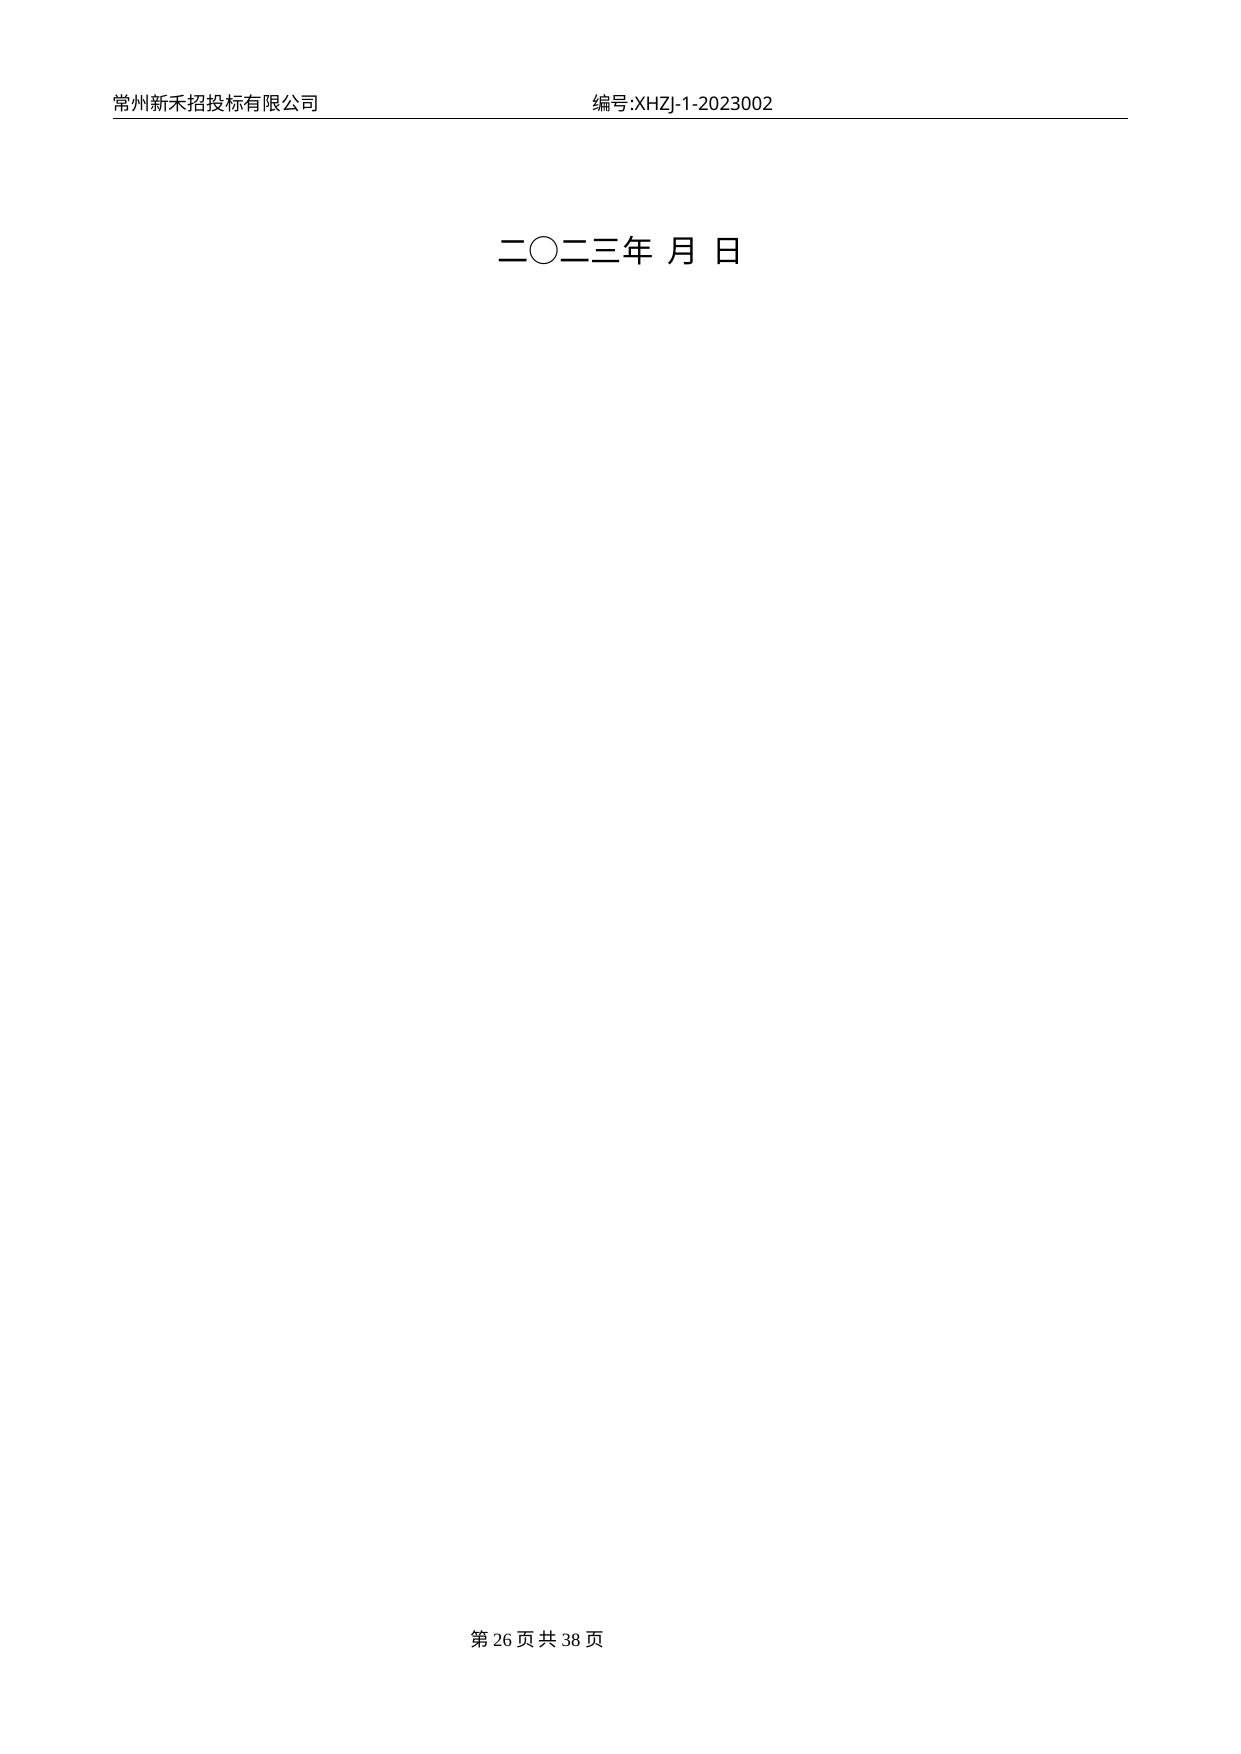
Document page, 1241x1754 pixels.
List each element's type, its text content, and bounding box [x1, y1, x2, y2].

text 二○二三年 月 日 [112, 226, 1128, 271]
